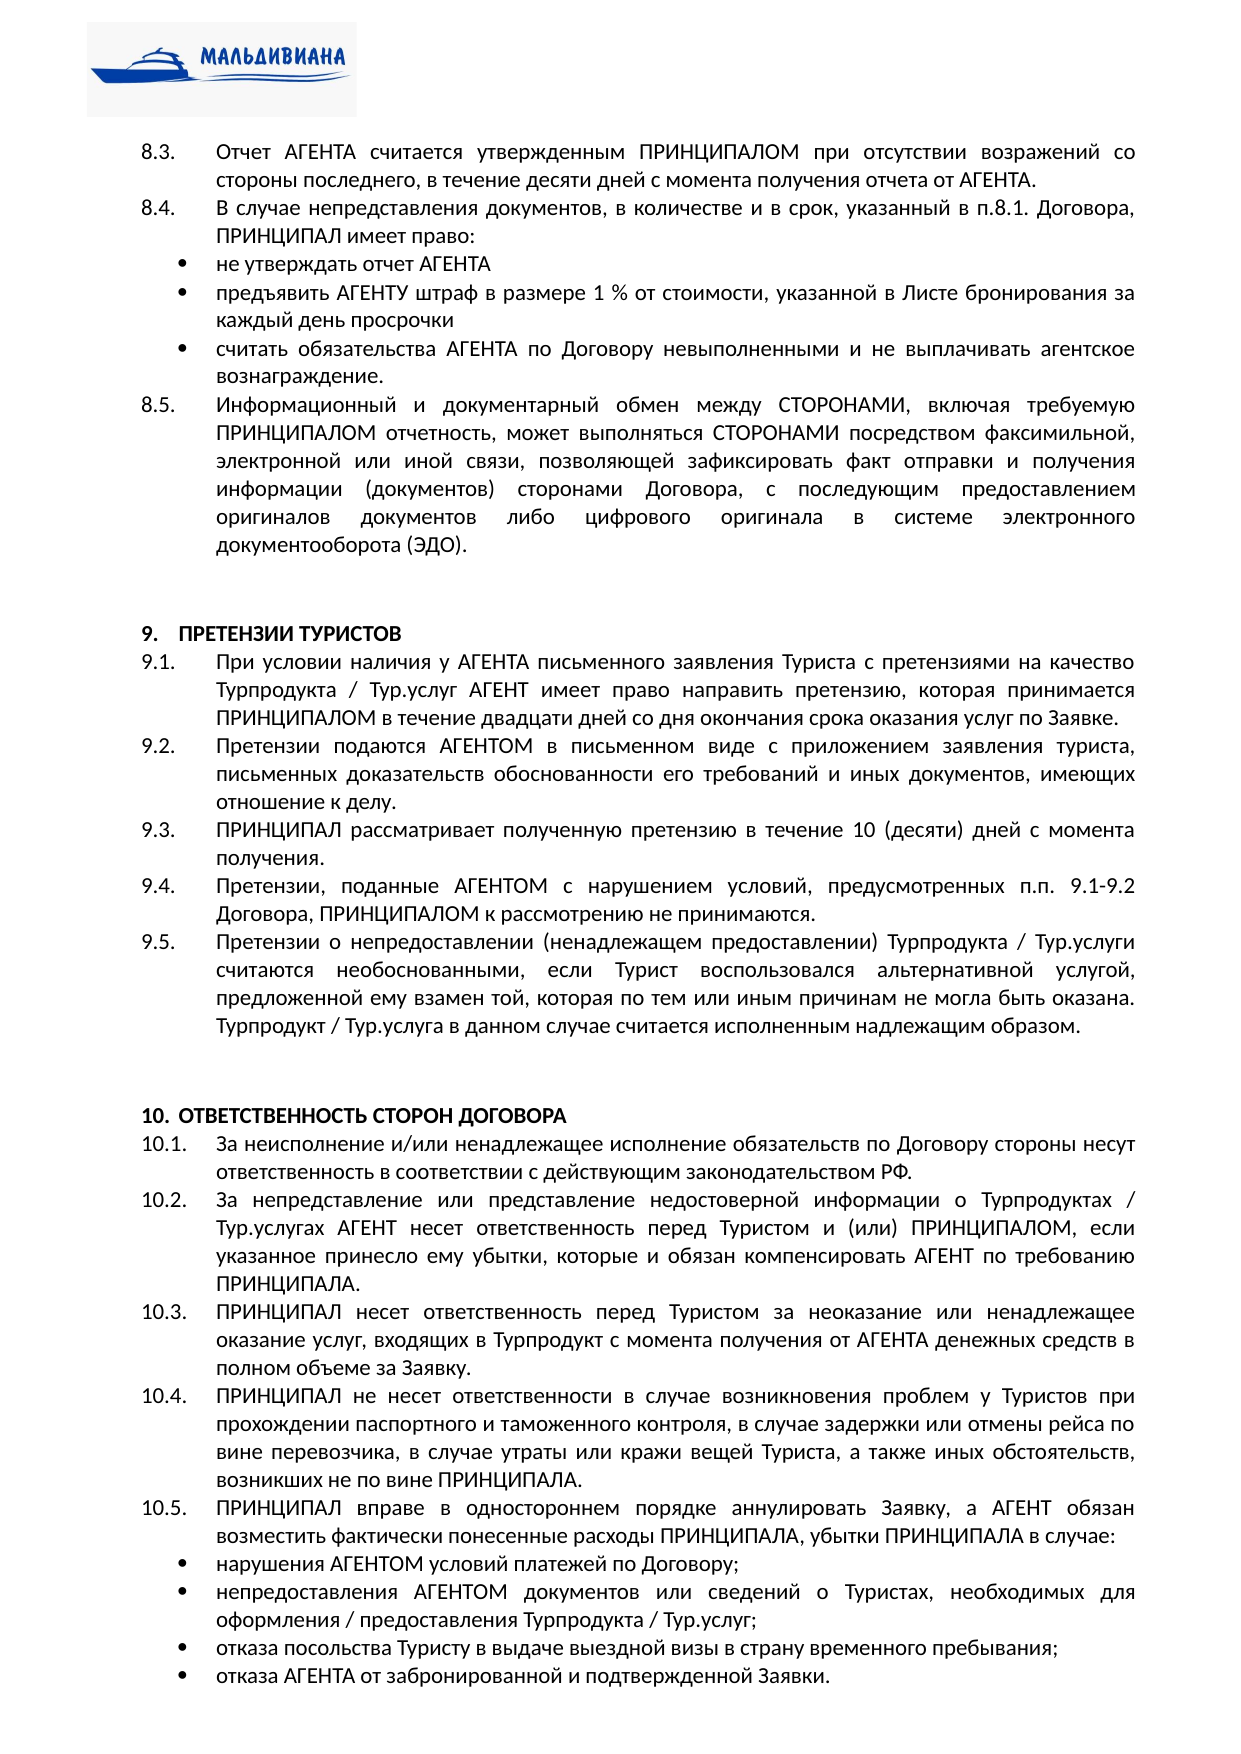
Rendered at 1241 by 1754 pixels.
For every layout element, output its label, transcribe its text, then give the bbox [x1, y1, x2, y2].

list ПРИНЦИПАЛ рассматривает полученную претензию в течение 10 (десяти) дней с момента получения. [141, 815, 1137, 871]
list отказа посольства Туристу в выдаче выездной визы в страну временного пребывания; [178, 1633, 1137, 1661]
list Отчет АГЕНТА считается утвержденным ПРИНЦИПАЛОМ при отсутствии возражений со стороны последнего, в течение десяти дней с момента получения отчета от АГЕНТА. [141, 137, 1137, 193]
list непредоставления АГЕНТОМ документов или сведений о Туристах, необходимых для оформления / предоставления Турпродукта / Тур.услуг; [178, 1577, 1137, 1633]
list ОТВЕТСТВЕННОСТЬ СТОРОН ДОГОВОРА [141, 1101, 1137, 1129]
list отказа АГЕНТА от забронированной и подтвержденной Заявки. [178, 1661, 1137, 1689]
list ПРЕТЕНЗИИ ТУРИСТОВ [141, 619, 1137, 647]
list При условии наличия у АГЕНТА письменного заявления Туриста с претензиями на качество Турпродукта / Тур.услуг АГЕНТ имеет право направить претензию, которая принимается ПРИНЦИПАЛОМ в течение двадцати дней со дня окончания срока оказания услуг по Заявке. [141, 647, 1137, 731]
list не утверждать отчет АГЕНТА [178, 249, 1137, 278]
list считать обязательства АГЕНТА по Договору невыполненными и не выплачивать агентское вознаграждение. [178, 334, 1137, 390]
list ПРИНЦИПАЛ вправе в одностороннем порядке аннулировать Заявку, а АГЕНТ обязан возместить фактически понесенные расходы ПРИНЦИПАЛА, убытки ПРИНЦИПАЛА в случае: [141, 1493, 1137, 1549]
list Претензии о непредоставлении (ненадлежащем предоставлении) Турпродукта / Тур.услуги считаются необоснованными, если Турист воспользовался альтернативной услугой, предложенной ему взамен той, которая по тем или иным причинам не могла быть оказана. Турпродукт / Тур.услуга в данном случае считается исполненным надлежащим образом. [141, 927, 1137, 1039]
list За неисполнение и/или ненадлежащее исполнение обязательств по Договору стороны несут ответственность в соответствии с действующим законодательством РФ. [141, 1129, 1137, 1185]
list ПРИНЦИПАЛ не несет ответственности в случае возникновения проблем у Туристов при прохождении паспортного и таможенного контроля, в случае задержки или отмены рейса по вине перевозчика, в случае утраты или кражи вещей Туриста, а также иных обстоятельств, возникших не по вине ПРИНЦИПАЛА. [141, 1381, 1137, 1493]
list За непредставление или представление недостоверной информации о Турпродуктах / Тур.услугах АГЕНТ несет ответственность перед Туристом и (или) ПРИНЦИПАЛОМ, если указанное принесло ему убытки, которые и обязан компенсировать АГЕНТ по требованию ПРИНЦИПАЛА. [141, 1185, 1137, 1297]
list Информационный и документарный обмен между СТОРОНАМИ, включая требуемую ПРИНЦИПАЛОМ отчетность, может выполняться СТОРОНАМИ посредством факсимильной, электронной или иной связи, позволяющей зафиксировать факт отправки и получения информации (документов) сторонами Договора, с последующим предоставлением оригиналов документов либо цифрового оригинала в системе электронного документооборота (ЭДО). [141, 390, 1137, 558]
list Претензии, поданные АГЕНТОМ с нарушением условий, предусмотренных п.п. 9.1-9.2 Договора, ПРИНЦИПАЛОМ к рассмотрению не принимаются. [141, 871, 1137, 927]
list В случае непредставления документов, в количестве и в срок, указанный в п.8.1. Договора, ПРИНЦИПАЛ имеет право: [141, 193, 1137, 249]
list нарушения АГЕНТОМ условий платежей по Договору; [178, 1549, 1137, 1577]
list предъявить АГЕНТУ штраф в размере 1 % от стоимости, указанной в Листе бронирования за каждый день просрочки [178, 278, 1137, 334]
list ПРИНЦИПАЛ несет ответственность перед Туристом за неоказание или ненадлежащее оказание услуг, входящих в Турпродукт с момента получения от АГЕНТА денежных средств в полном объеме за Заявку. [141, 1297, 1137, 1381]
picture [86, 22, 357, 117]
list Претензии подаются АГЕНТОМ в письменном виде с приложением заявления туриста, письменных доказательств обоснованности его требований и иных документов, имеющих отношение к делу. [141, 731, 1137, 815]
